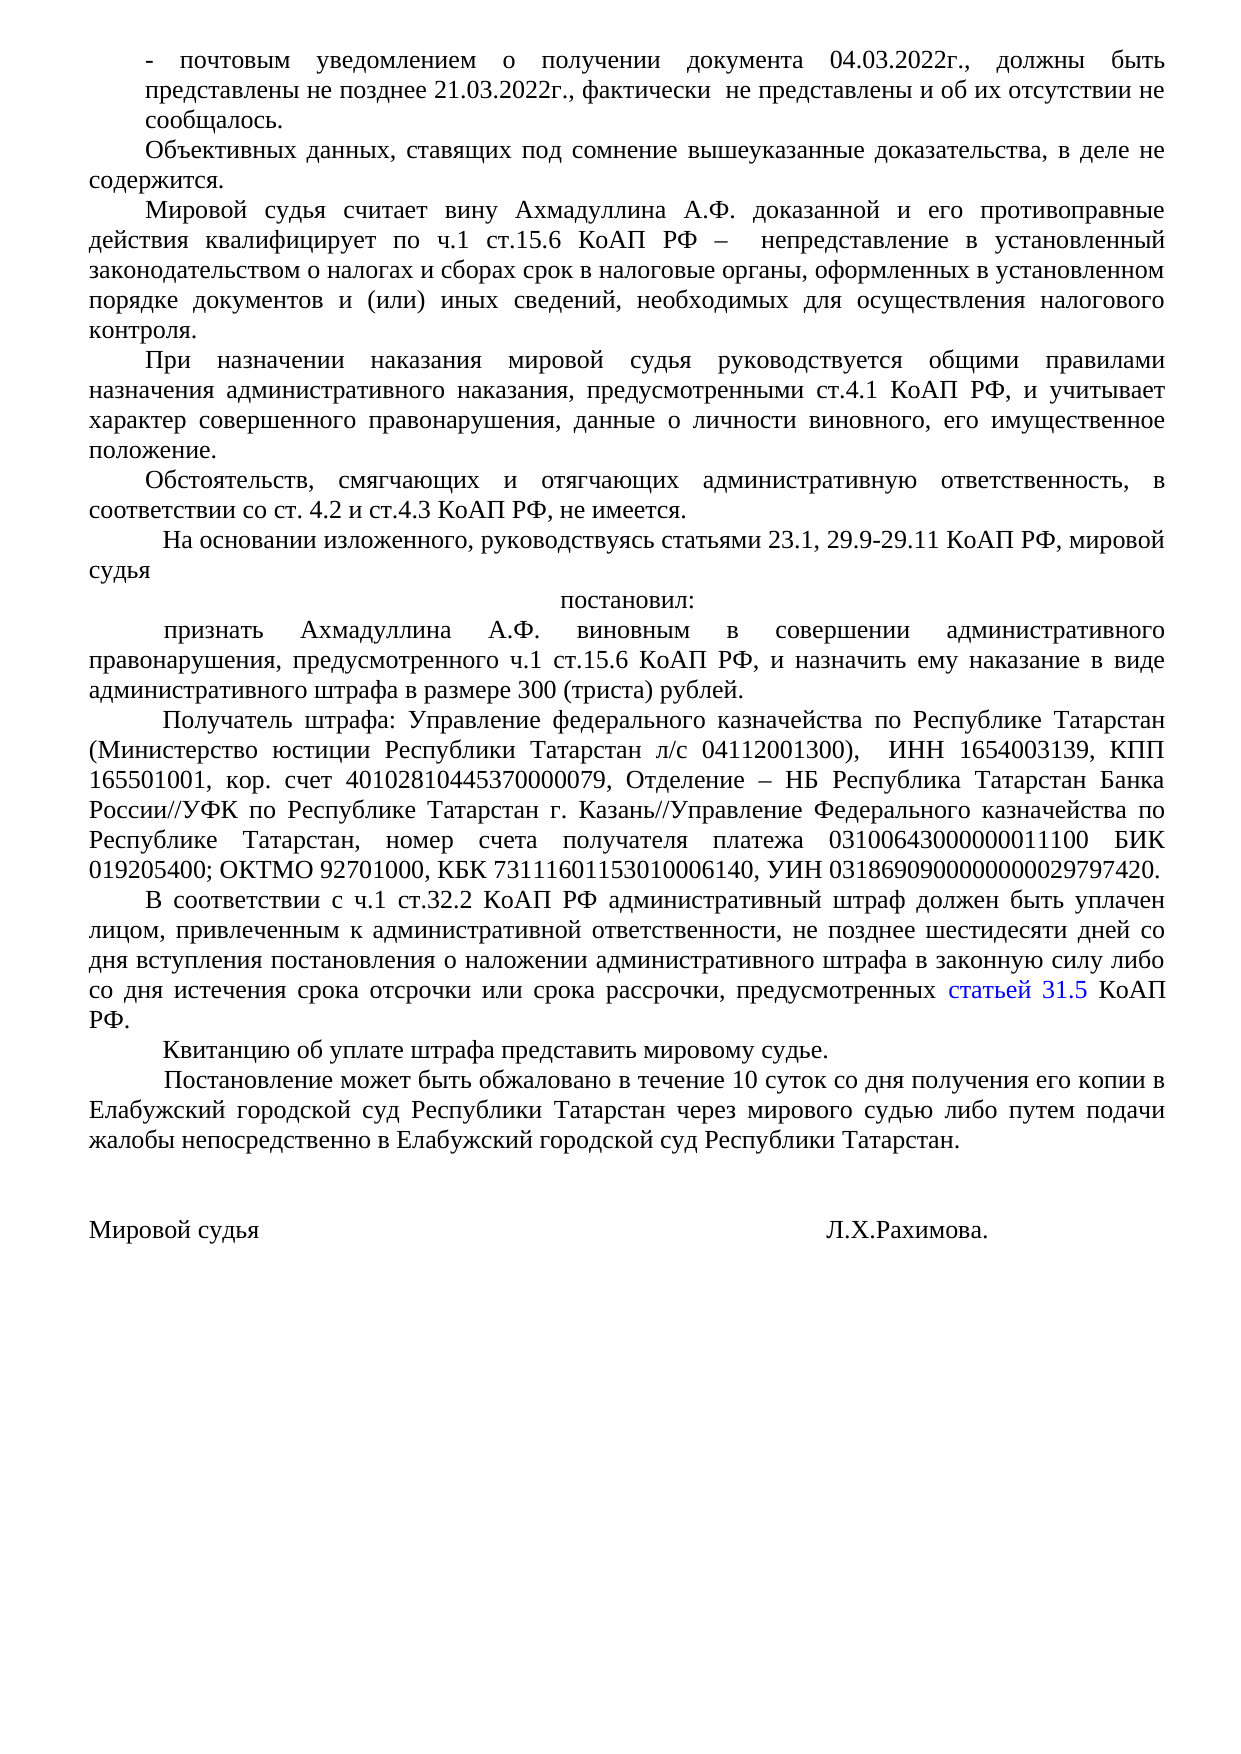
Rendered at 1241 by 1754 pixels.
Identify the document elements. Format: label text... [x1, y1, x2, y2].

text - почтовым уведомлением о получении документа 04.03.2022г., должны быть представлены не позднее 21.03.2022г., фактически не представлены и об их отсутствии не сообщалось. [145, 44, 1166, 134]
text Мировой судья считает вину Ахмадуллина А.Ф. доказанной и его противоправные действия квалифицирует по ч.1 ст.15.6 КоАП РФ – непредставление в установленный законодательством о налогах и сборах срок в налоговые органы, оформленных в установленном порядке документов и (или) иных сведений, необходимых для осуществления налогового контроля. [89, 194, 1166, 344]
text В соответствии с ч.1 ст.32.2 КоАП РФ административный штраф должен быть уплачен лицом, привлеченным к административной ответственности, не позднее шестидесяти дней со дня вступления постановления о наложении административного штрафа в законную силу либо со дня истечения срока отсрочки или срока рассрочки, предусмотренных статьей 31.5 КоАП РФ. [89, 884, 1166, 1034]
text Постановление может быть обжаловано в течение 10 суток со дня получения его копии в Елабужский городской суд Республики Татарстан через мирового судью либо путем подачи жалобы непосредственно в Елабужский городской суд Республики Татарстан. [89, 1064, 1166, 1154]
text На основании изложенного, руководствуясь статьями 23.1, 29.9-29.11 КоАП РФ, мировой судья [89, 524, 1166, 584]
text При назначении наказания мировой судья руководствуется общими правилами назначения административного наказания, предусмотренными ст.4.1 КоАП РФ, и учитывает характер совершенного правонарушения, данные о личности виновного, его имущественное положение. [89, 344, 1166, 464]
text постановил: [89, 584, 1166, 614]
text Обстоятельств, смягчающих и отягчающих административную ответственность, в соответствии со ст. 4.2 и ст.4.3 КоАП РФ, не имеется. [89, 464, 1166, 524]
text Квитанцию об уплате штрафа представить мировому судье. [89, 1034, 1166, 1064]
text Мировой судья Л.Х.Рахимова. [89, 1214, 1166, 1244]
text признать Ахмадуллина А.Ф. виновным в совершении административного правонарушения, предусмотренного ч.1 ст.15.6 КоАП РФ, и назначить ему наказание в виде административного штрафа в размере 300 (триста) рублей. [89, 614, 1166, 704]
text Получатель штрафа: Управление федерального казначейства по Республике Татарстан (Министерство юстиции Республики Татарстан л/с 04112001300), ИНН 1654003139, КПП 165501001, кор. счет 40102810445370000079, Отделение – НБ Республика Татарстан Банка России//УФК по Республике Татарстан г. Казань//Управление Федерального казначейства по Республике Татарстан, номер счета получателя платежа 03100643000000011100 БИК 019205400; ОКТМО 92701000, КБК 73111601153010006140, УИН 0318690900000000029797420. [89, 704, 1166, 884]
text Объективных данных, ставящих под сомнение вышеуказанные доказательства, в деле не содержится. [89, 134, 1166, 194]
